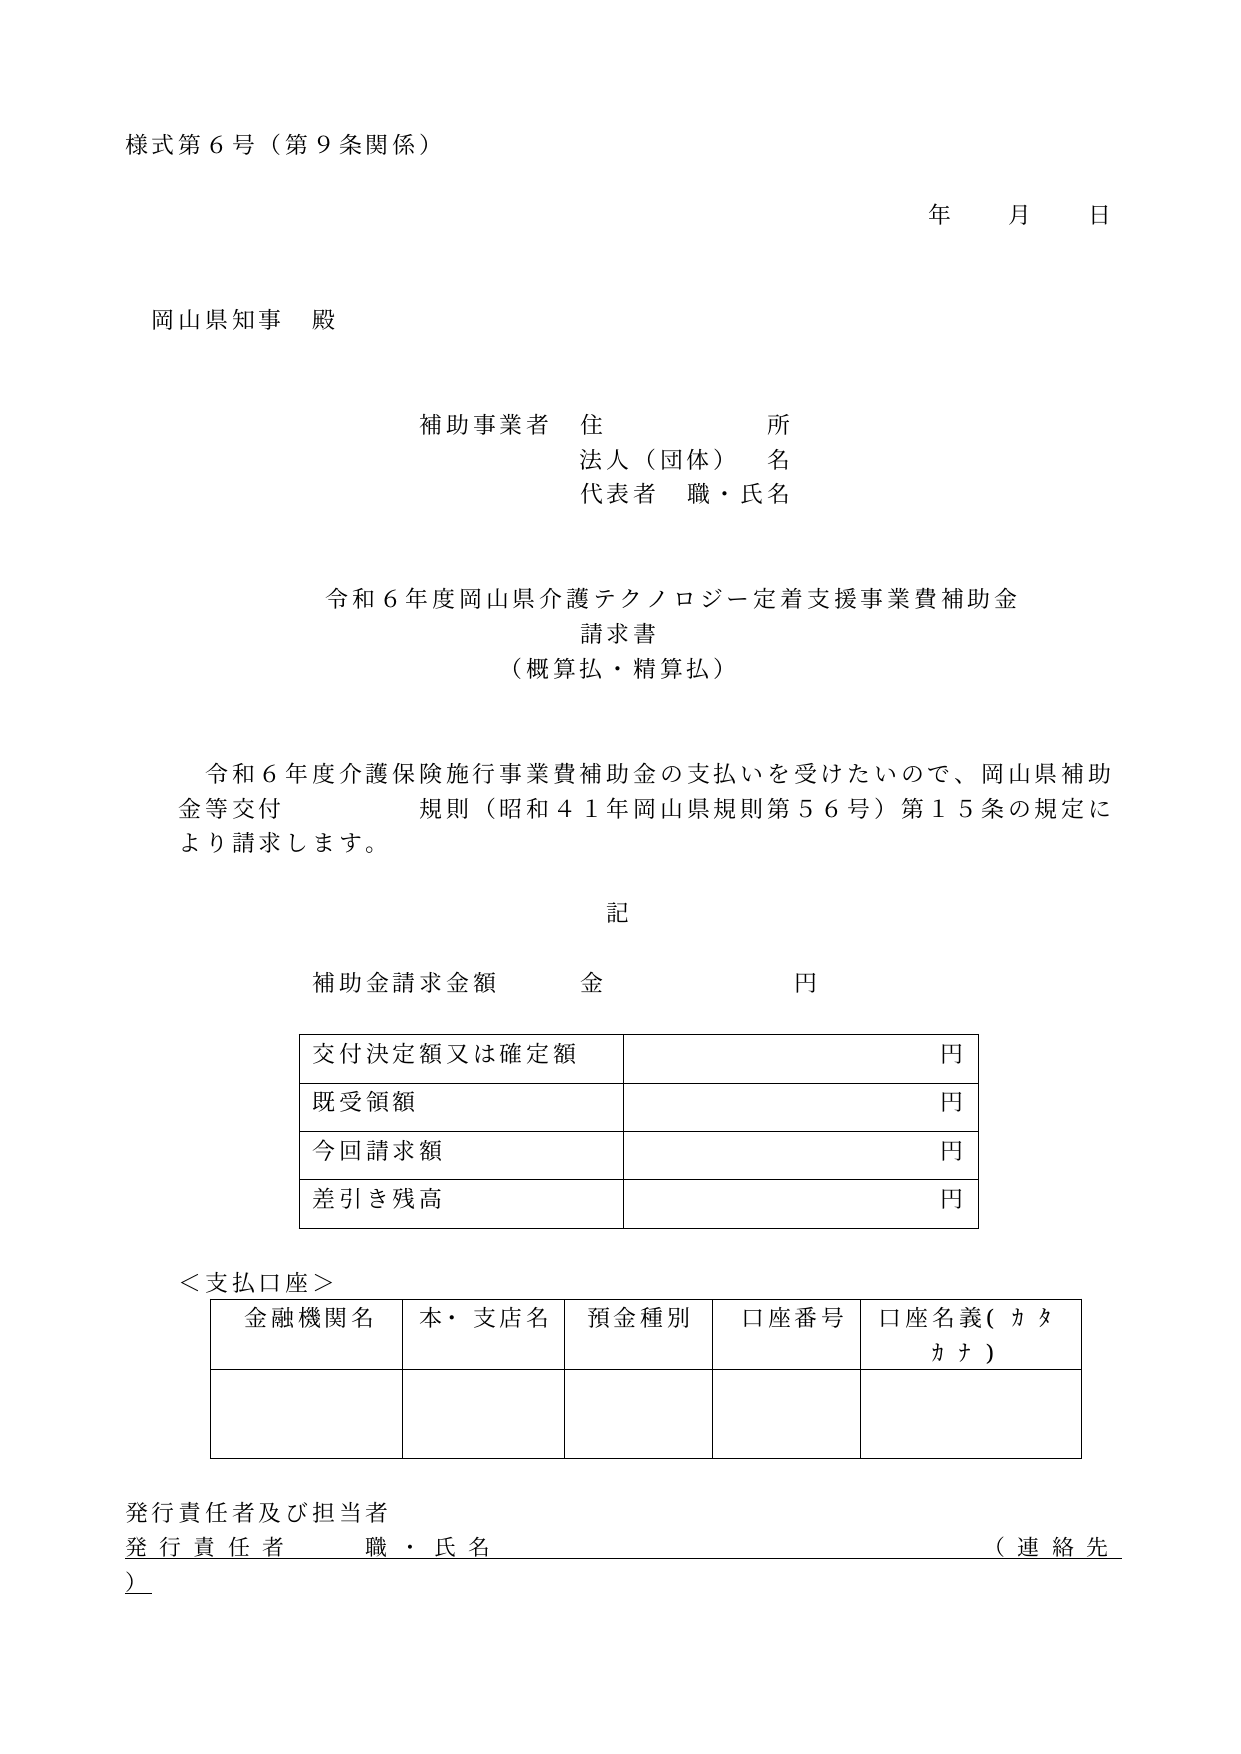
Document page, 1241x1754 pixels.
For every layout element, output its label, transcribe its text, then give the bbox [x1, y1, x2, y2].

table_header 交付決定額又は確定額 [300, 1035, 623, 1082]
table_cell [565, 1370, 712, 1458]
text 記 [125, 894, 1115, 929]
table_cell 円 [624, 1132, 978, 1179]
table_cell [403, 1370, 564, 1458]
text 令和６年度岡山県介護テクノロジー定着支援事業費補助金 [125, 580, 1115, 615]
table_cell 円 [624, 1084, 978, 1131]
text 法人（団体） 名 [125, 441, 1115, 476]
text 補助事業者 住 所 [125, 406, 1115, 441]
table_header 預金種別 [565, 1300, 712, 1369]
text ＜支払口座＞ [125, 1264, 1115, 1298]
table_header 円 [624, 1035, 978, 1082]
table_header 金融機関名 [211, 1300, 402, 1369]
text 様式第６号（第９条関係） [125, 127, 1115, 162]
table_cell 円 [624, 1180, 978, 1228]
table_cell [861, 1370, 1081, 1458]
text 請求書 [125, 615, 1115, 650]
text 発行責任者 職・氏名 （連絡先 ） [125, 1559, 1115, 1599]
text 令和６年度介護保険施行事業費補助金の支払いを受けたいので、岡山県補助金等交付 規則（昭和４１年岡山県規則第５６号）第１５条の規定により請求します。 [176, 755, 1115, 859]
text 岡山県知事 殿 [125, 301, 1115, 336]
table_cell 差引き残高 [300, 1180, 623, 1228]
table_header 口座名義(ｶﾀｶﾅ) [861, 1300, 1081, 1369]
table_header 本･支店名 [403, 1300, 564, 1369]
text 代表者 職・氏名 [125, 476, 1115, 511]
table_cell 既受領額 [300, 1084, 623, 1131]
table_header 口座番号 [713, 1300, 860, 1369]
text （概算払・精算払） [125, 650, 1115, 685]
text 発行責任者及び担当者 [125, 1494, 1115, 1529]
table_cell [211, 1370, 402, 1458]
text 補助金請求金額 金 円 [125, 964, 1115, 999]
table_cell [713, 1370, 860, 1458]
table_cell 今回請求額 [300, 1132, 623, 1179]
text 年 月 日 [125, 196, 1115, 231]
text 発行責任者 職・氏名 （連絡先 ） [125, 1529, 1115, 1558]
